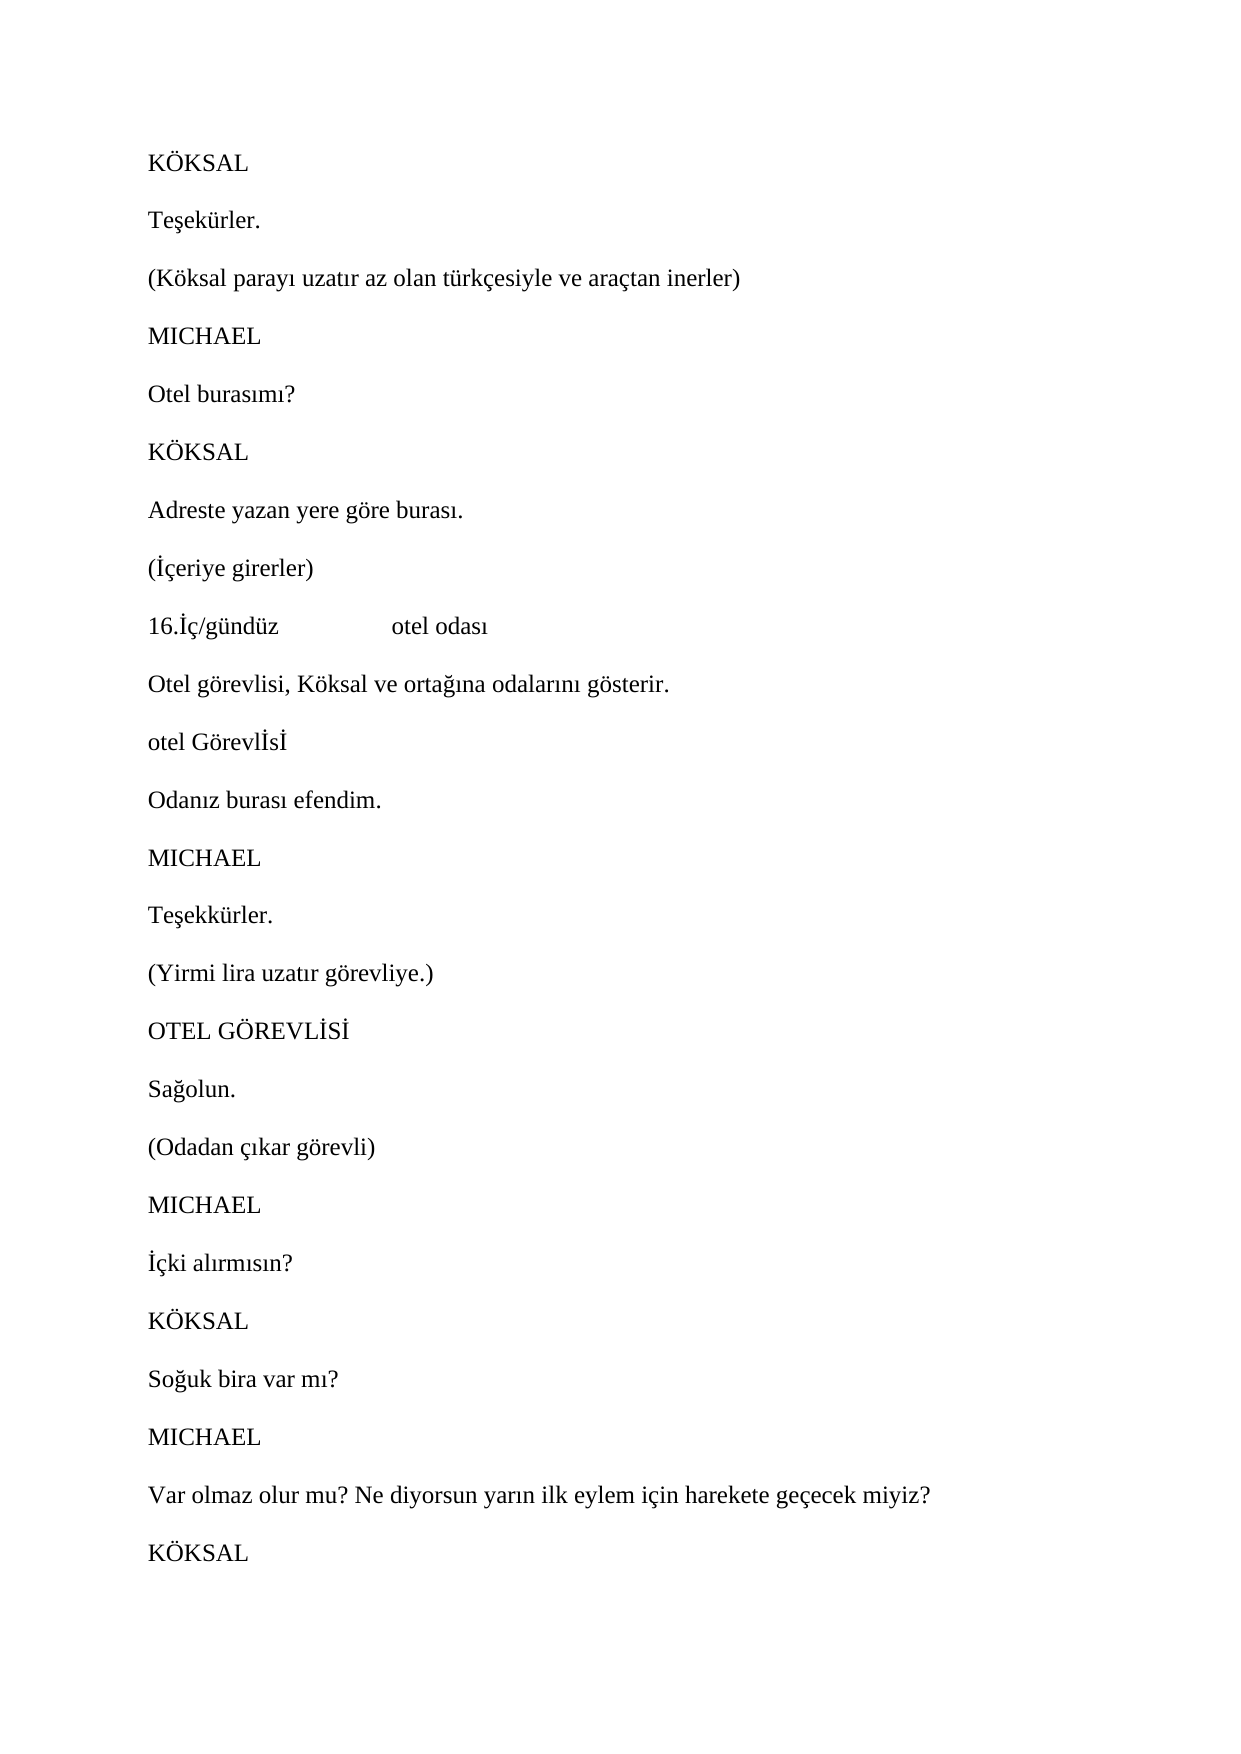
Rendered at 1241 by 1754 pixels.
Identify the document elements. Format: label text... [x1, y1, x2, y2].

text KÖKSAL [148, 1538, 1093, 1566]
text KÖKSAL [148, 148, 1093, 176]
text (Köksal parayı uzatır az olan türkçesiyle ve araçtan inerler) [148, 263, 1093, 292]
text KÖKSAL [148, 437, 1093, 466]
text Adreste yazan yere göre burası. [148, 495, 1093, 524]
text Soğuk bira var mı? [148, 1364, 1093, 1393]
text MICHAEL [148, 321, 1093, 350]
text Otel burasımı? [148, 379, 1093, 408]
text Sağolun. [148, 1074, 1093, 1103]
text otel Görevlİsİ [148, 727, 1093, 756]
text İçki alırmısın? [148, 1248, 1093, 1277]
text (İçeriye girerler) [148, 553, 1093, 582]
text OTEL GÖREVLİSİ [148, 1016, 1093, 1045]
text Otel görevlisi, Köksal ve ortağına odalarını gösterir. [148, 669, 1093, 698]
text (Yirmi lira uzatır görevliye.) [148, 958, 1093, 987]
text (Odadan çıkar görevli) [148, 1132, 1093, 1161]
text Teşekkürler. [148, 901, 1093, 929]
text MICHAEL [148, 1190, 1093, 1219]
text MICHAEL [148, 1422, 1093, 1451]
text 16.İç/gündüz otel odası [148, 611, 1093, 640]
text Odanız burası efendim. [148, 785, 1093, 813]
text Teşekürler. [148, 206, 1093, 234]
text Var olmaz olur mu? Ne diyorsun yarın ilk eylem için harekete geçecek miyiz? [148, 1480, 1093, 1508]
text MICHAEL [148, 843, 1093, 871]
text KÖKSAL [148, 1306, 1093, 1335]
